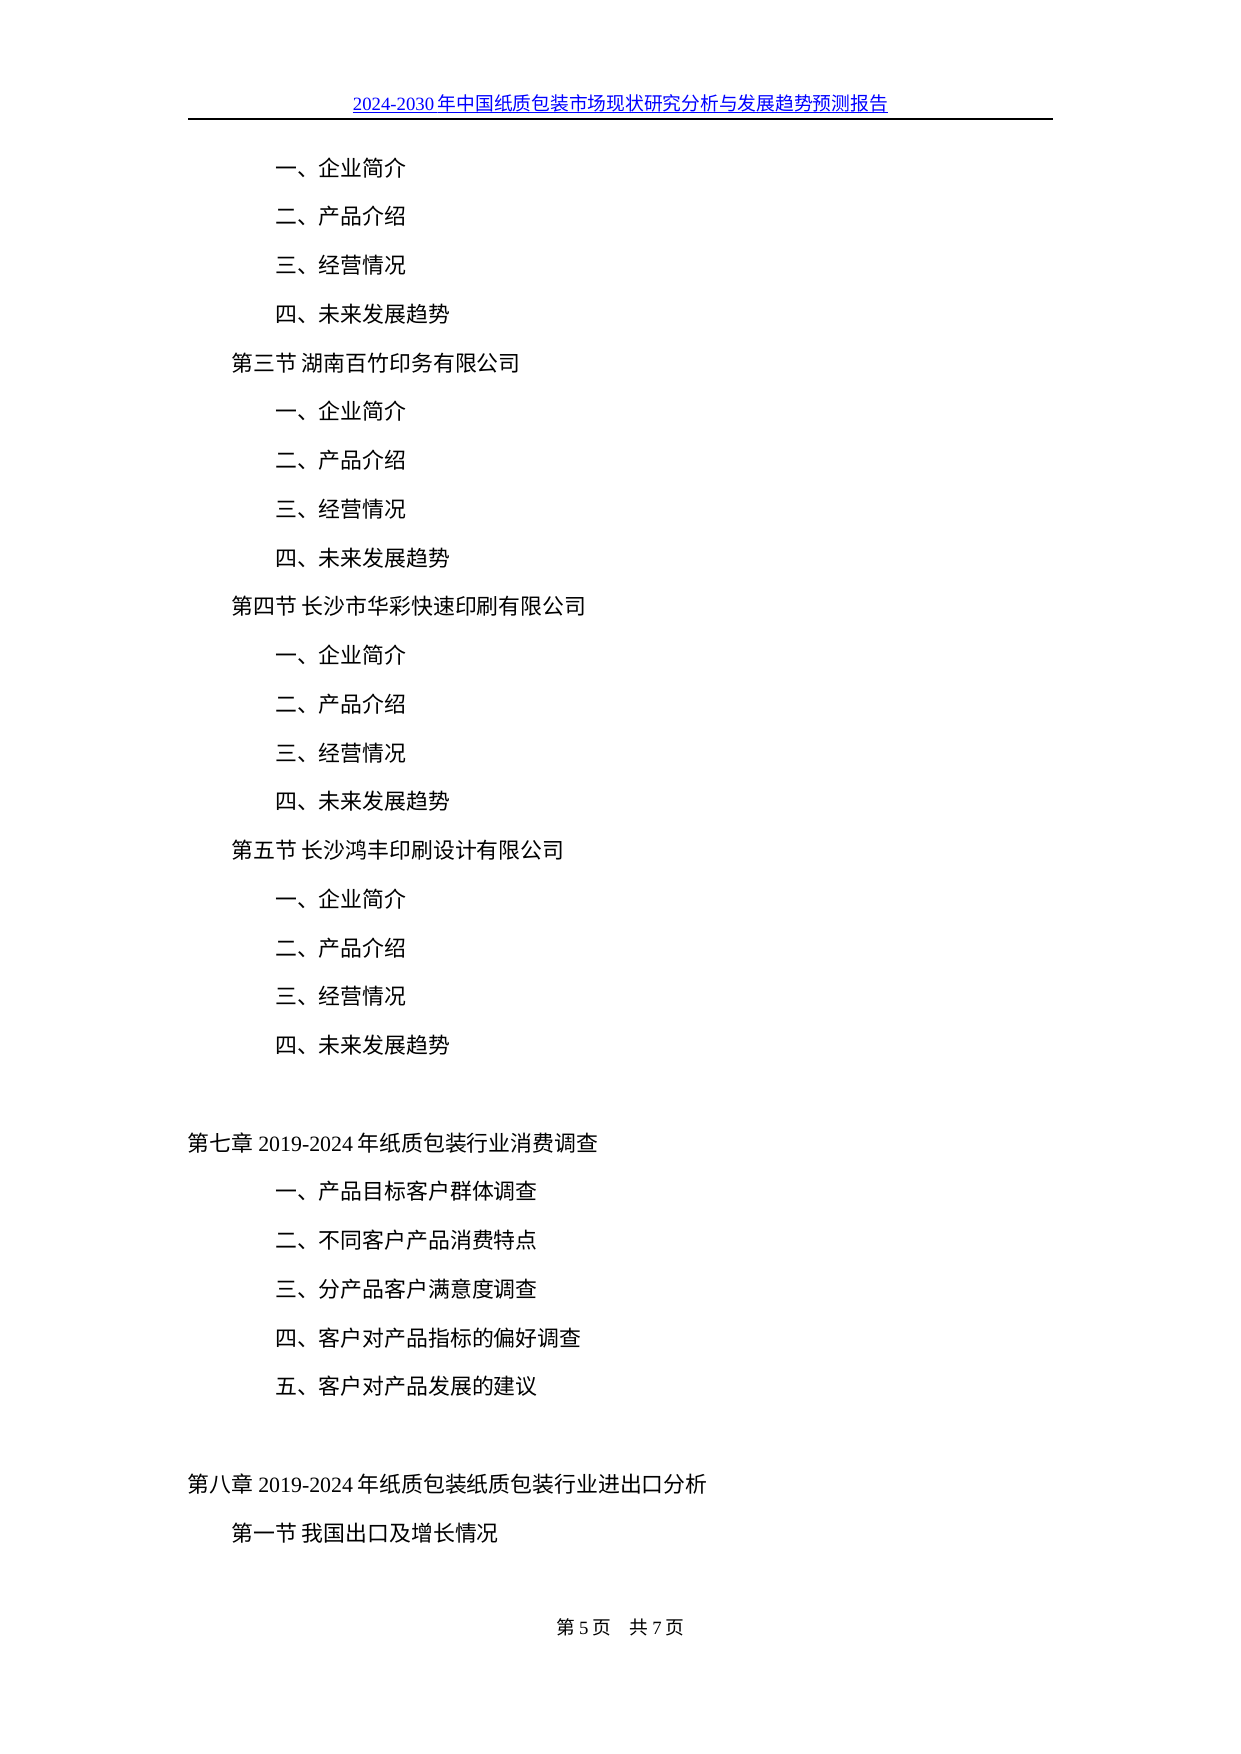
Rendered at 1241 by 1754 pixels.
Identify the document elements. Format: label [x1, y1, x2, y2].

text [187, 150, 1053, 1548]
